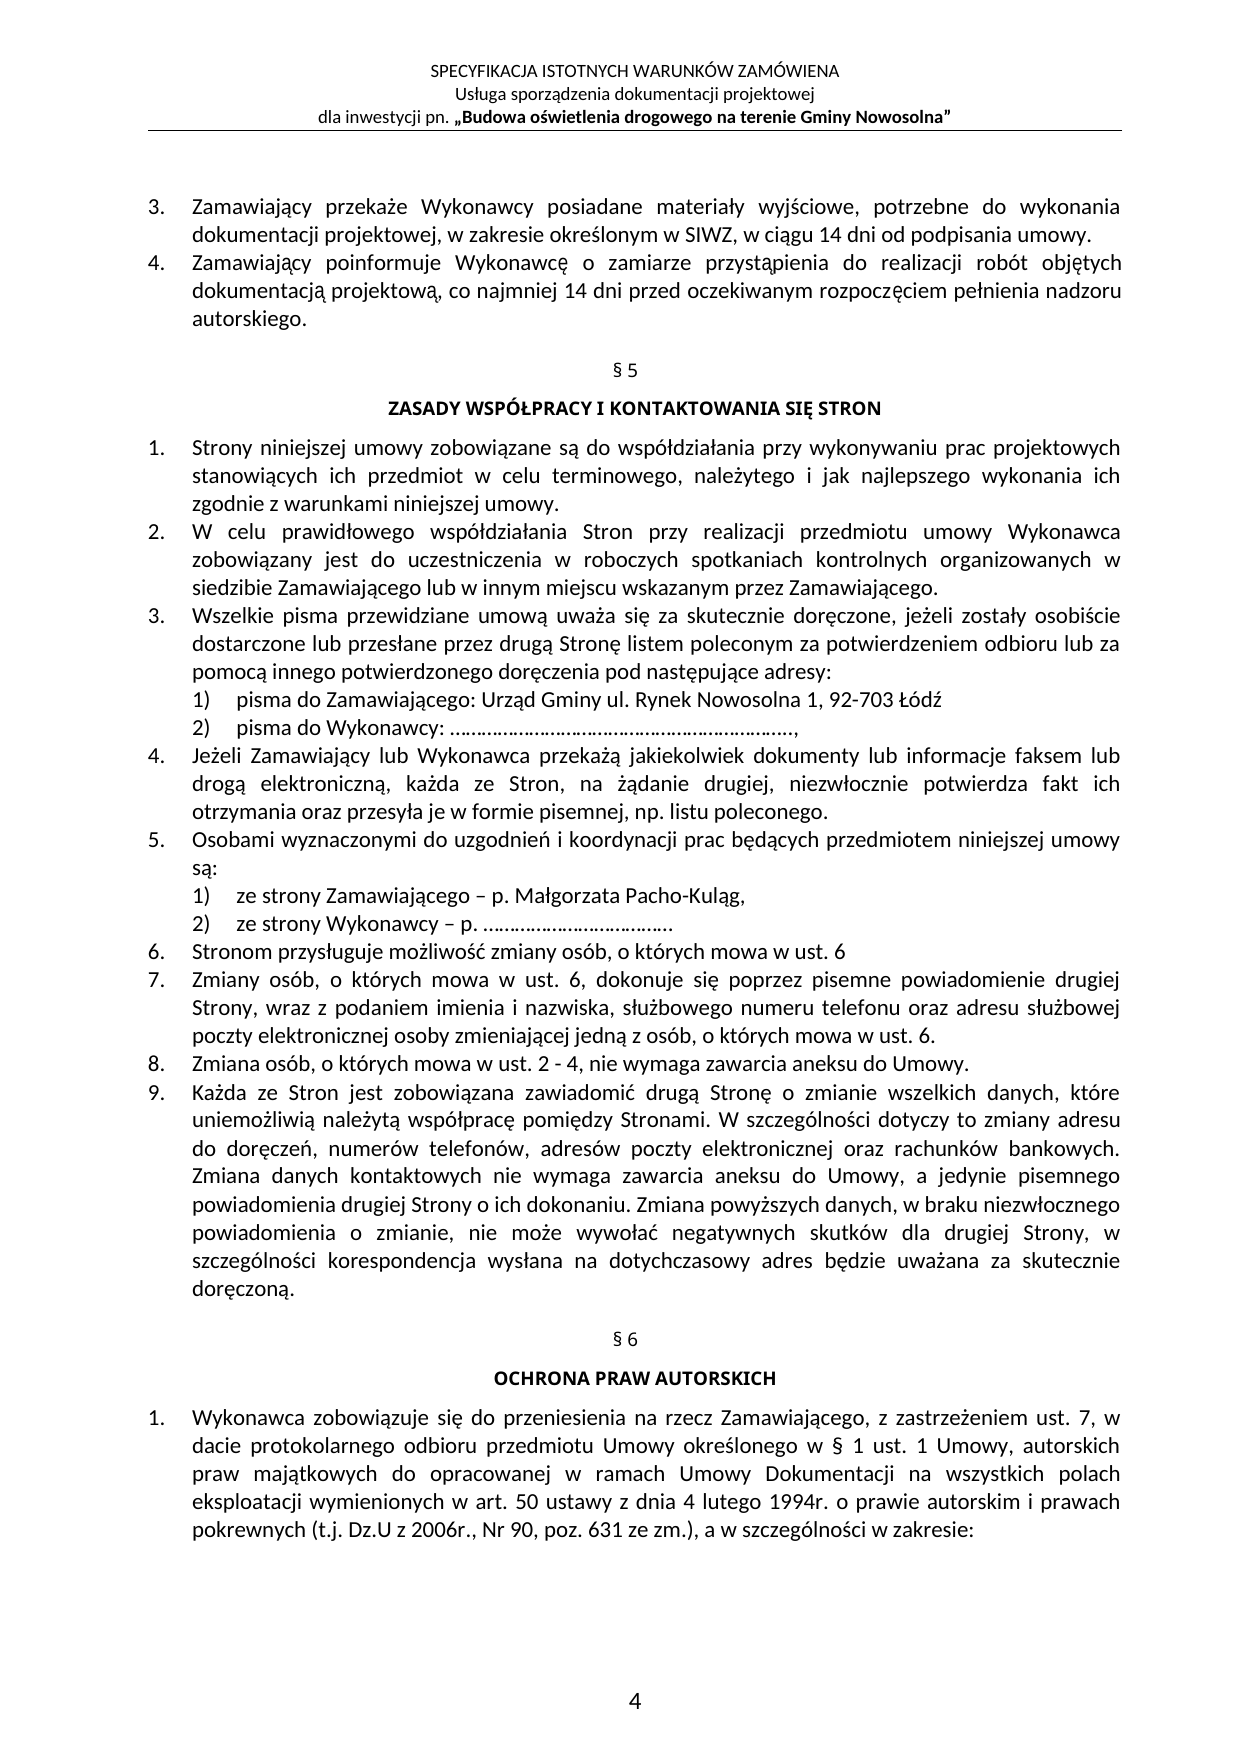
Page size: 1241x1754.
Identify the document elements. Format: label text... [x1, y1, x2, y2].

text Zamawiający poinformuje Wykonawcę o zamiarze przystąpienia do realizacji robót objętych dokumentacją projektową, co najmniej 14 dni przed oczekiwanym rozpoczęciem pełnienia nadzoru autorskiego. [148, 248, 1122, 332]
text Każda ze Stron jest zobowiązana zawiadomić drugą Stronę o zmianie wszelkich danych, które uniemożliwią należytą współpracę pomiędzy Stronami. W szczególności dotyczy to zmiany adresu do doręczeń, numerów telefonów, adresów poczty elektronicznej oraz rachunków bankowych. Zmiana danych kontaktowych nie wymaga zawarcia aneksu do Umowy, a jedynie pisemnego powiadomienia drugiej Strony o ich dokonaniu. Zmiana powyższych danych, w braku niezwłocznego powiadomienia o zmianie, nie może wywołać negatywnych skutków dla drugiej Strony, w szczególności korespondencja wysłana na dotychczasowy adres będzie uważana za skutecznie doręczoną. [148, 1078, 1122, 1302]
text Zamawiający przekaże Wykonawcy posiadane materiały wyjściowe, potrzebne do wykonania dokumentacji projektowej, w zakresie określonym w SIWZ, w ciągu 14 dni od podpisania umowy. [148, 192, 1122, 248]
text Zmiana osób, o których mowa w ust. 2 - 4, nie wymaga zawarcia aneksu do Umowy. [148, 1049, 1122, 1078]
text Osobami wyznaczonymi do uzgodnień i koordynacji prac będących przedmiotem niniejszej umowy są: [148, 825, 1122, 881]
text Stronom przysługuje możliwość zmiany osób, o których mowa w ust. 6 [148, 937, 1122, 966]
text pisma do Zamawiającego: Urząd Gminy ul. Rynek Nowosolna 1, 92-703 Łódź [192, 685, 1122, 713]
text Wszelkie pisma przewidziane umową uważa się za skutecznie doręczone, jeżeli zostały osobiście dostarczone lub przesłane przez drugą Stronę listem poleconym za potwierdzeniem odbioru lub za pomocą innego potwierdzonego doręczenia pod następujące adresy: [148, 601, 1122, 685]
text ze strony Zamawiającego – p. Małgorzata Pacho-Kuląg, [192, 881, 1122, 909]
text Zmiany osób, o których mowa w ust. 6, dokonuje się poprzez pisemne powiadomienie drugiej Strony, wraz z podaniem imienia i nazwiska, służbowego numeru telefonu oraz adresu służbowej poczty elektronicznej osoby zmieniającej jedną z osób, o których mowa w ust. 6. [148, 966, 1122, 1049]
text Jeżeli Zamawiający lub Wykonawca przekażą jakiekolwiek dokumenty lub informacje faksem lub drogą elektroniczną, każda ze Stron, na żądanie drugiej, niezwłocznie potwierdza fakt ich otrzymania oraz przesyła je w formie pisemnej, np. listu poleconego. [148, 741, 1122, 825]
text W celu prawidłowego współdziałania Stron przy realizacji przedmiotu umowy Wykonawca zobowiązany jest do uczestniczenia w roboczych spotkaniach kontrolnych organizowanych w siedzibie Zamawiającego lub w innym miejscu wskazanym przez Zamawiającego. [148, 517, 1122, 601]
text ochrona praw autorskich [148, 1365, 1122, 1390]
text Strony niniejszej umowy zobowiązane są do współdziałania przy wykonywaniu prac projektowych stanowiących ich przedmiot w celu terminowego, należytego i jak najlepszego wykonania ich zgodnie z warunkami niniejszej umowy. [148, 433, 1122, 517]
text Wykonawca zobowiązuje się do przeniesienia na rzecz Zamawiającego, z zastrzeżeniem ust. 7, w dacie protokolarnego odbioru przedmiotu Umowy określonego w § 1 ust. 1 Umowy, autorskich praw majątkowych do opracowanej w ramach Umowy Dokumentacji na wszystkich polach eksploatacji wymienionych w art. 50 ustawy z dnia 4 lutego 1994r. o prawie autorskim i prawach pokrewnych (t.j. Dz.U z 2006r., Nr 90, poz. 631 ze zm.), a w szczególności w zakresie: [148, 1403, 1122, 1543]
text Zasady współpracy i kontaktowania się Stron [148, 395, 1122, 421]
text ze strony Wykonawcy – p. ……………………………… [192, 909, 1122, 937]
text pisma do Wykonawcy: ……………………………………………………….., [192, 713, 1122, 741]
